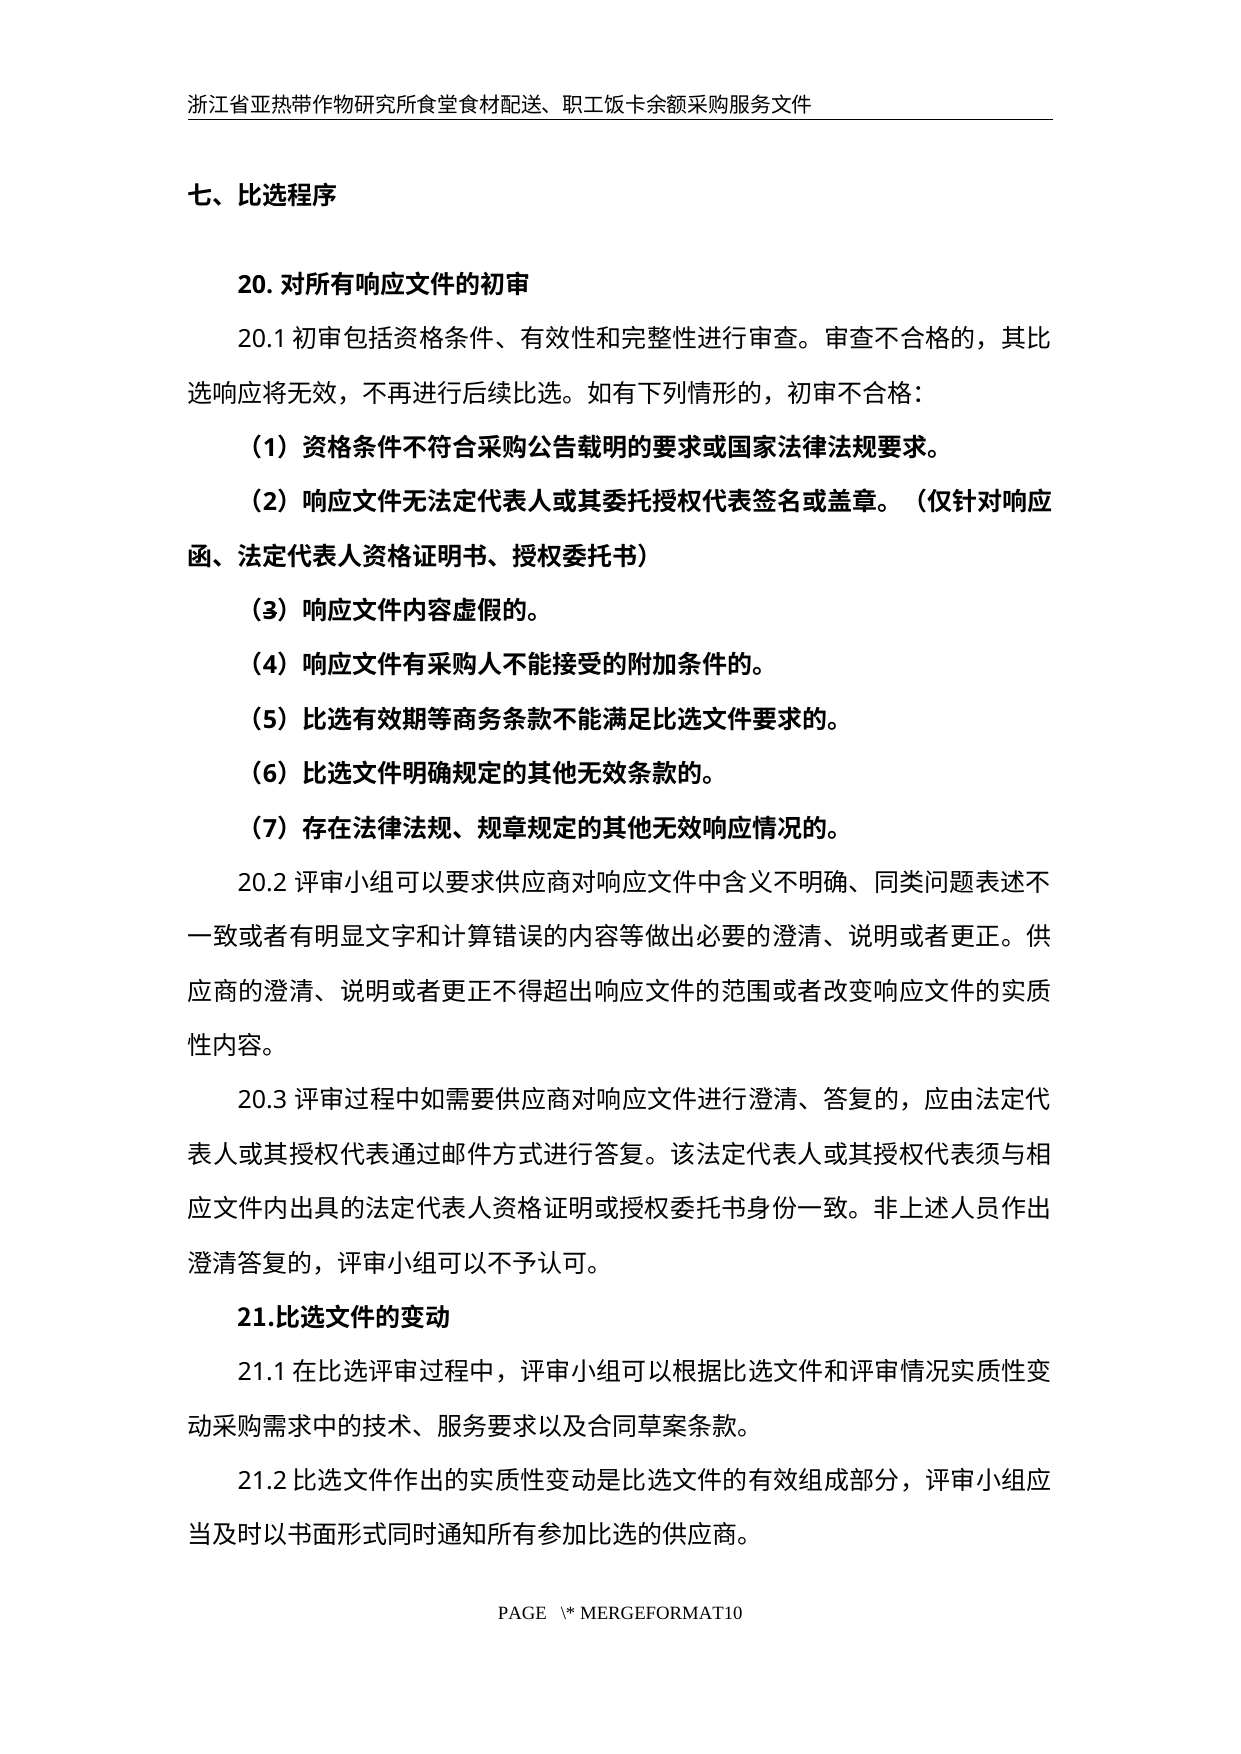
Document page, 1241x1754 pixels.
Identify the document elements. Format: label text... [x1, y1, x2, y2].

subtitle 七、比选程序 [187, 161, 1053, 226]
text （5）比选有效期等商务条款不能满足比选文件要求的。 [187, 699, 1053, 736]
text 20.2 评审小组可以要求供应商对响应文件中含义不明确、同类问题表述不一致或者有明显文字和计算错误的内容等做出必要的澄清、说明或者更正。供应商的澄清、说明或者更正不得超出响应文件的范围或者改变响应文件的实质性内容。 [187, 862, 1053, 1062]
text 21.比选文件的变动 [187, 1297, 1053, 1334]
text 21.2比选文件作出的实质性变动是比选文件的有效组成部分，评审小组应当及时以书面形式同时通知所有参加比选的供应商。 [187, 1461, 1053, 1551]
text （4）响应文件有采购人不能接受的附加条件的。 [187, 645, 1053, 681]
text （3）响应文件内容虚假的。 [187, 591, 1053, 627]
text （2）响应文件无法定代表人或其委托授权代表签名或盖章。（仅针对响应函、法定代表人资格证明书、授权委托书） [187, 482, 1053, 572]
text 20.1初审包括资格条件、有效性和完整性进行审查。审查不合格的，其比选响应将无效，不再进行后续比选。如有下列情形的，初审不合格： [187, 319, 1053, 409]
text 21.1在比选评审过程中，评审小组可以根据比选文件和评审情况实质性变动采购需求中的技术、服务要求以及合同草案条款。 [187, 1352, 1053, 1442]
text （1）资格条件不符合采购公告载明的要求或国家法律法规要求。 [187, 427, 1053, 464]
text （7）存在法律法规、规章规定的其他无效响应情况的。 [187, 808, 1053, 844]
text （6）比选文件明确规定的其他无效条款的。 [187, 754, 1053, 790]
text 20. 对所有响应文件的初审 [187, 264, 1053, 301]
text 20.3 评审过程中如需要供应商对响应文件进行澄清、答复的，应由法定代表人或其授权代表通过邮件方式进行答复。该法定代表人或其授权代表须与相应文件内出具的法定代表人资格证明或授权委托书身份一致。非上述人员作出澄清答复的，评审小组可以不予认可。 [187, 1080, 1053, 1279]
